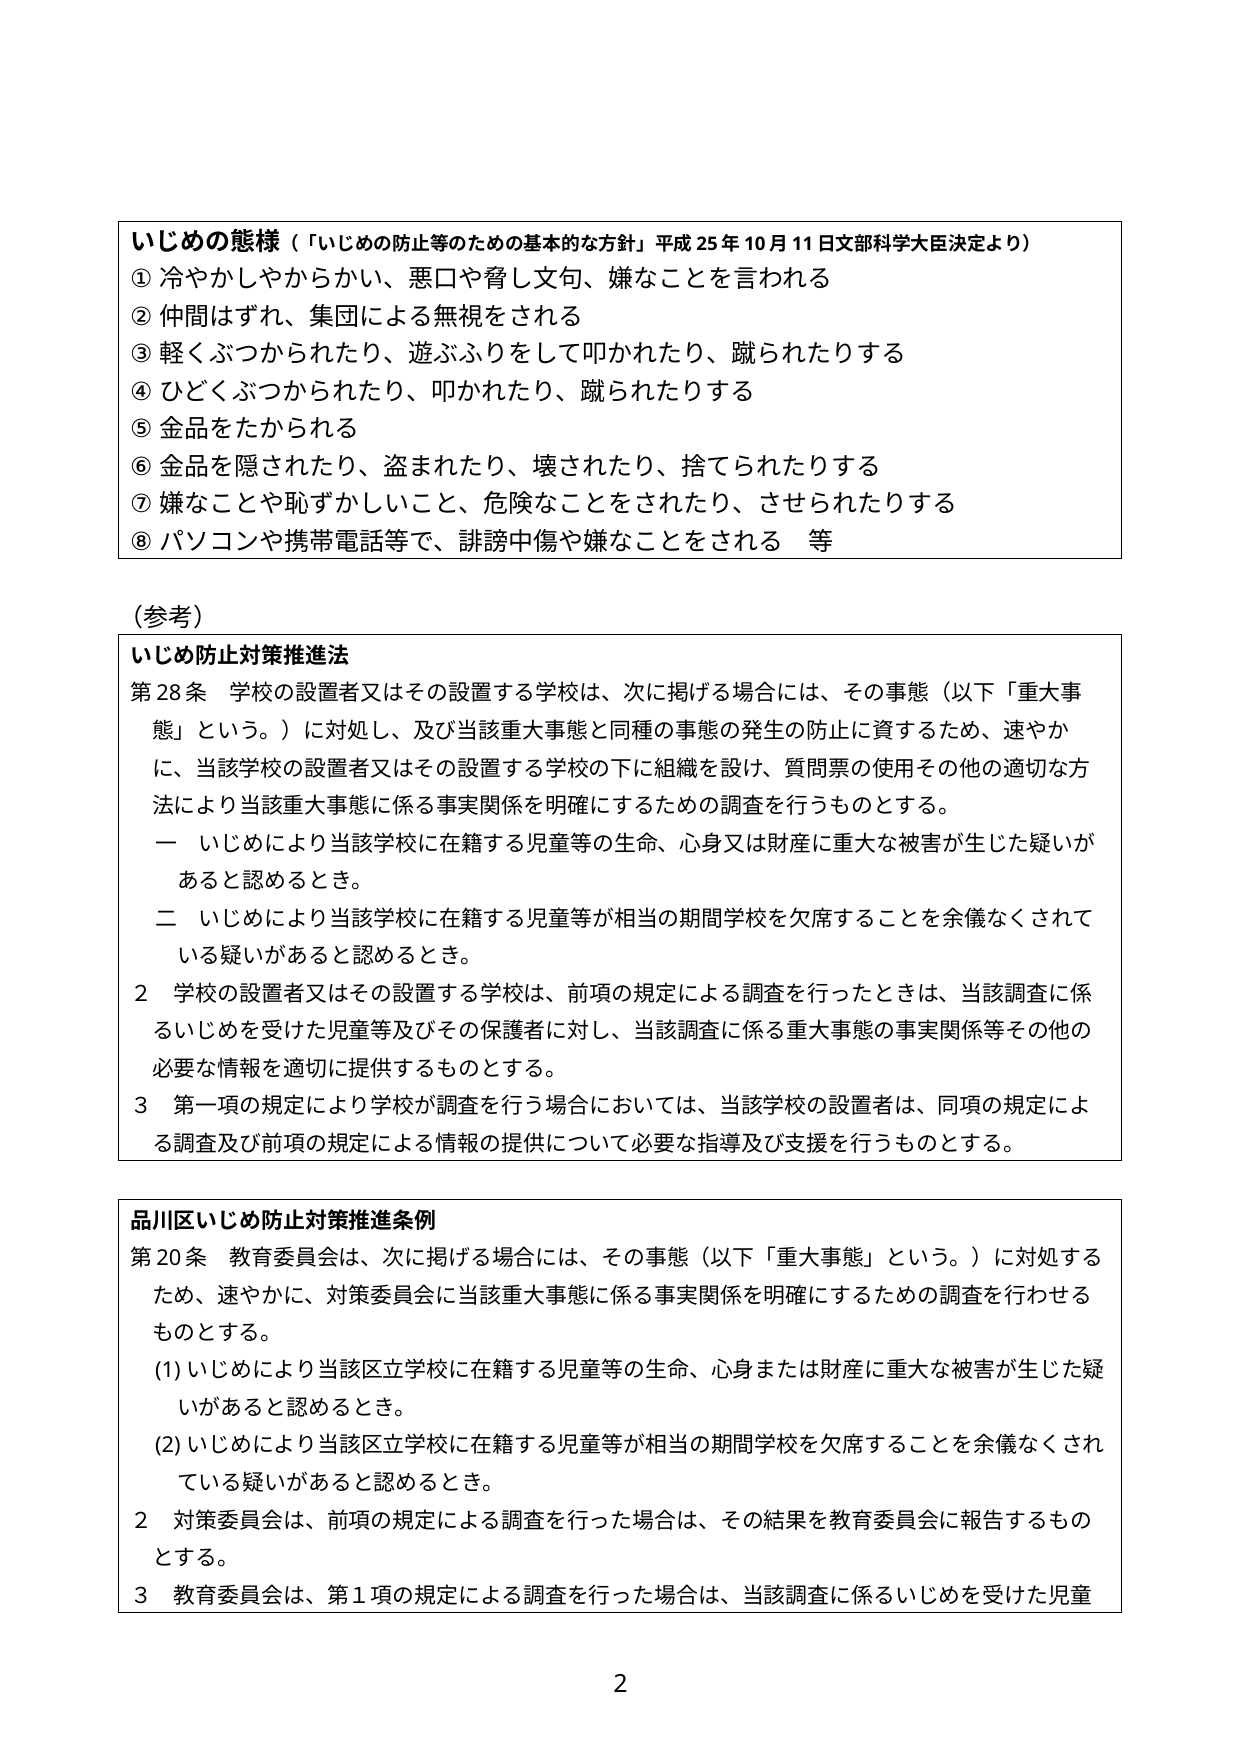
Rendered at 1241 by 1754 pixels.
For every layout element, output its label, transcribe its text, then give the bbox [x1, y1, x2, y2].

table_header いじめ防止対策推進法 第28条 学校の設置者又はその設置する学校は、次に掲げる場合には、その事態（以下「重大事態」という。）に対処し、及び当該重大事態と同種の事態の発生の防止に資するため、速やかに、当該学校の設置者又はその設置する学校の下に組織を設け、質問票の使用その他の適切な方法により当該重大事態に係る事実関係を明確にするための調査を行うものとする。 一 いじめにより当該学校に在籍する児童等の生命、心身又は財産に重大な被害が生じた疑いがあると認めるとき。 二 いじめにより当該学校に在籍する児童等が相当の期間学校を欠席することを余儀なくされている疑いがあると認めるとき。 ２ 学校の設置者又はその設置する学校は、前項の規定による調査を行ったときは、当該調査に係るいじめを受けた児童等及びその保護者に対し、当該調査に係る重大事態の事実関係等その他の必要な情報を適切に提供するものとする。 ３ 第一項の規定により学校が調査を行う場合においては、当該学校の設置者は、同項の規定による調査及び前項の規定による情報の提供について必要な指導及び支援を行うものとする。 [119, 635, 1121, 1160]
text （参考） [118, 597, 1122, 634]
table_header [119, 1200, 1121, 1612]
table_header いじめの態様（「いじめの防止等のための基本的な方針」平成25年10月11日文部科学大臣決定より） ① 冷やかしやからかい、悪口や脅し文句、嫌なことを言われる ② 仲間はずれ、集団による無視をされる ③ 軽くぶつかられたり、遊ぶふりをして叩かれたり、蹴られたりする ④ ひどくぶつかられたり、叩かれたり、蹴られたりする ⑤ 金品をたかられる ⑥ 金品を隠されたり、盗まれたり、壊されたり、捨てられたりする ⑦ 嫌なことや恥ずかしいこと、危険なことをされたり、させられたりする ⑧ パソコンや携帯電話等で、誹謗中傷や嫌なことをされる 等 [119, 222, 1121, 558]
